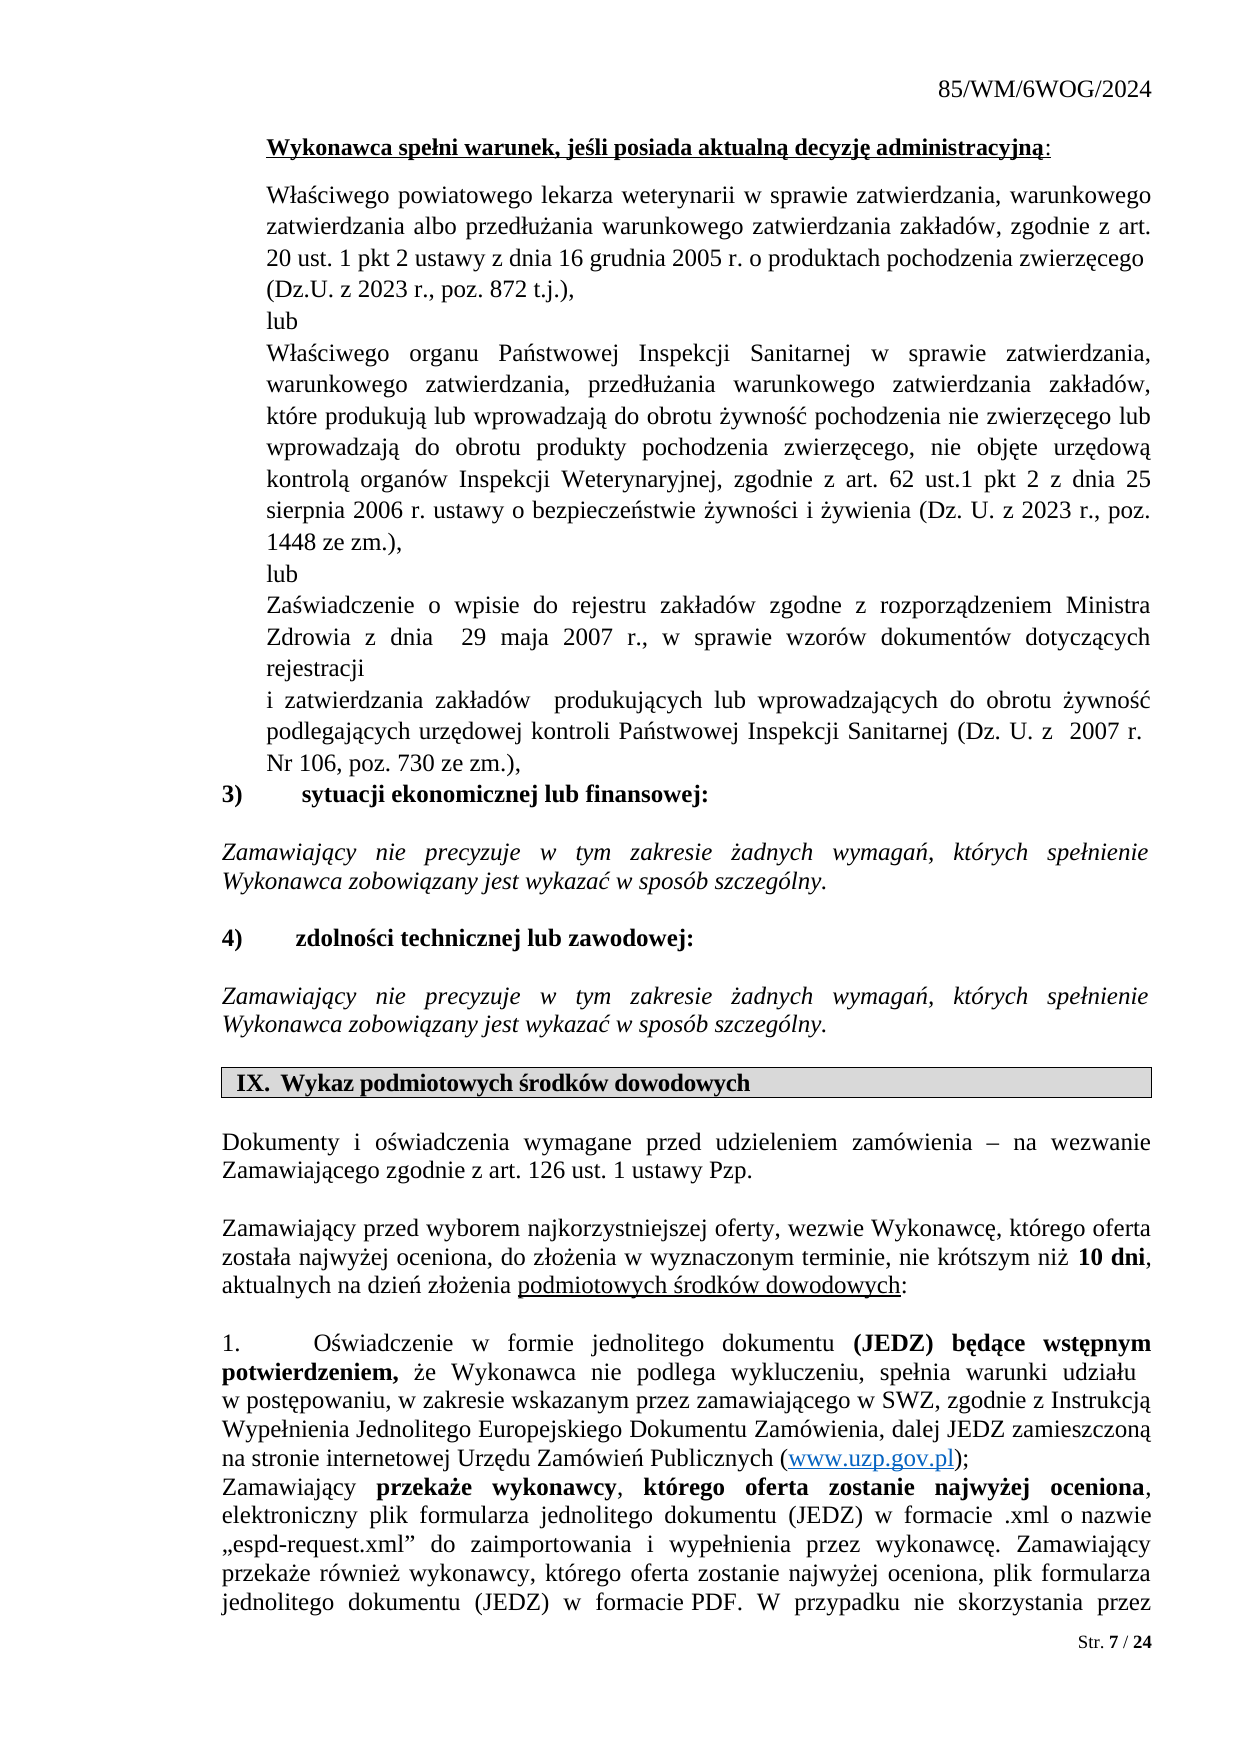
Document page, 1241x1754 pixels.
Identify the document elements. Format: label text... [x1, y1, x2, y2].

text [222, 1472, 1152, 1615]
text Dokumenty i oświadczenia wymagane przed udzieleniem zamówienia – na wezwanie Zamawiającego zgodnie z art. 126 ust. 1 ustawy Pzp. [222, 1127, 1152, 1184]
list lub [266, 306, 1152, 335]
text Wykonawca spełni warunek, jeśli posiada aktualną decyzję administracyjną: [266, 133, 1152, 161]
list Właściwego organu Państwowej Inspekcji Sanitarnej w sprawie zatwierdzania, warunkowego zatwierdzania, przedłużania warunkowego zatwierdzania zakładów, które produkują lub wprowadzają do obrotu żywność pochodzenia nie zwierzęcego lub wprowadzają do obrotu produkty pochodzenia zwierzęcego, nie objęte urzędową kontrolą organów Inspekcji Weterynaryjnej, zgodnie z art. 62 ust.1 pkt 2 z dnia 25 sierpnia 2006 r. ustawy o bezpieczeństwie żywności i żywienia (Dz. U. z 2023 r., poz. 1448 ze zm.), [266, 338, 1152, 556]
list Oświadczenie w formie jednolitego dokumentu (JEDZ) będące wstępnym potwierdzeniem, że Wykonawca nie podlega wykluczeniu, spełnia warunki udziału w postępowaniu, w zakresie wskazanym przez zamawiającego w SWZ, zgodnie z Instrukcją Wypełnienia Jednolitego Europejskiego Dokumentu Zamówienia, dalej JEDZ zamieszczoną na stronie internetowej Urzędu Zamówień Publicznych (www.uzp.gov.pl); [222, 1328, 1152, 1472]
text Zamawiający nie precyzuje w tym zakresie żadnych wymagań, których spełnienie Wykonawca zobowiązany jest wykazać w sposób szczególny. [222, 981, 1152, 1038]
table_header Wykaz podmiotowych środków dowodowych [222, 1068, 1151, 1097]
list lub Zaświadczenie o wpisie do rejestru zakładów zgodne z rozporządzeniem Ministra Zdrowia z dnia 29 maja 2007 r., w sprawie wzorów dokumentów dotyczących rejestracji i zatwierdzania zakładów produkujących lub wprowadzających do obrotu żywność podlegających urzędowej kontroli Państwowej Inspekcji Sanitarnej (Dz. U. z 2007 r. Nr 106, poz. 730 ze zm.), [266, 559, 1152, 777]
text Zamawiający nie precyzuje w tym zakresie żadnych wymagań, których spełnienie Wykonawca zobowiązany jest wykazać w sposób szczególny. [222, 837, 1152, 894]
text Zamawiający przed wyborem najkorzystniejszej oferty, wezwie Wykonawcę, którego oferta została najwyżej oceniona, do złożenia w wyznaczonym terminie, nie krótszym niż 10 dni, aktualnych na dzień złożenia podmiotowych środków dowodowych: [222, 1213, 1152, 1299]
list sytuacji ekonomicznej lub finansowej: [222, 779, 1152, 808]
text 4) zdolności technicznej lub zawodowej: [222, 923, 1152, 952]
list Właściwego powiatowego lekarza weterynarii w sprawie zatwierdzania, warunkowego zatwierdzania albo przedłużania warunkowego zatwierdzania zakładów, zgodnie z art. 20 ust. 1 pkt 2 ustawy z dnia 16 grudnia 2005 r. o produktach pochodzenia zwierzęcego (Dz.U. z 2023 r., poz. 872 t.j.), [266, 180, 1152, 303]
